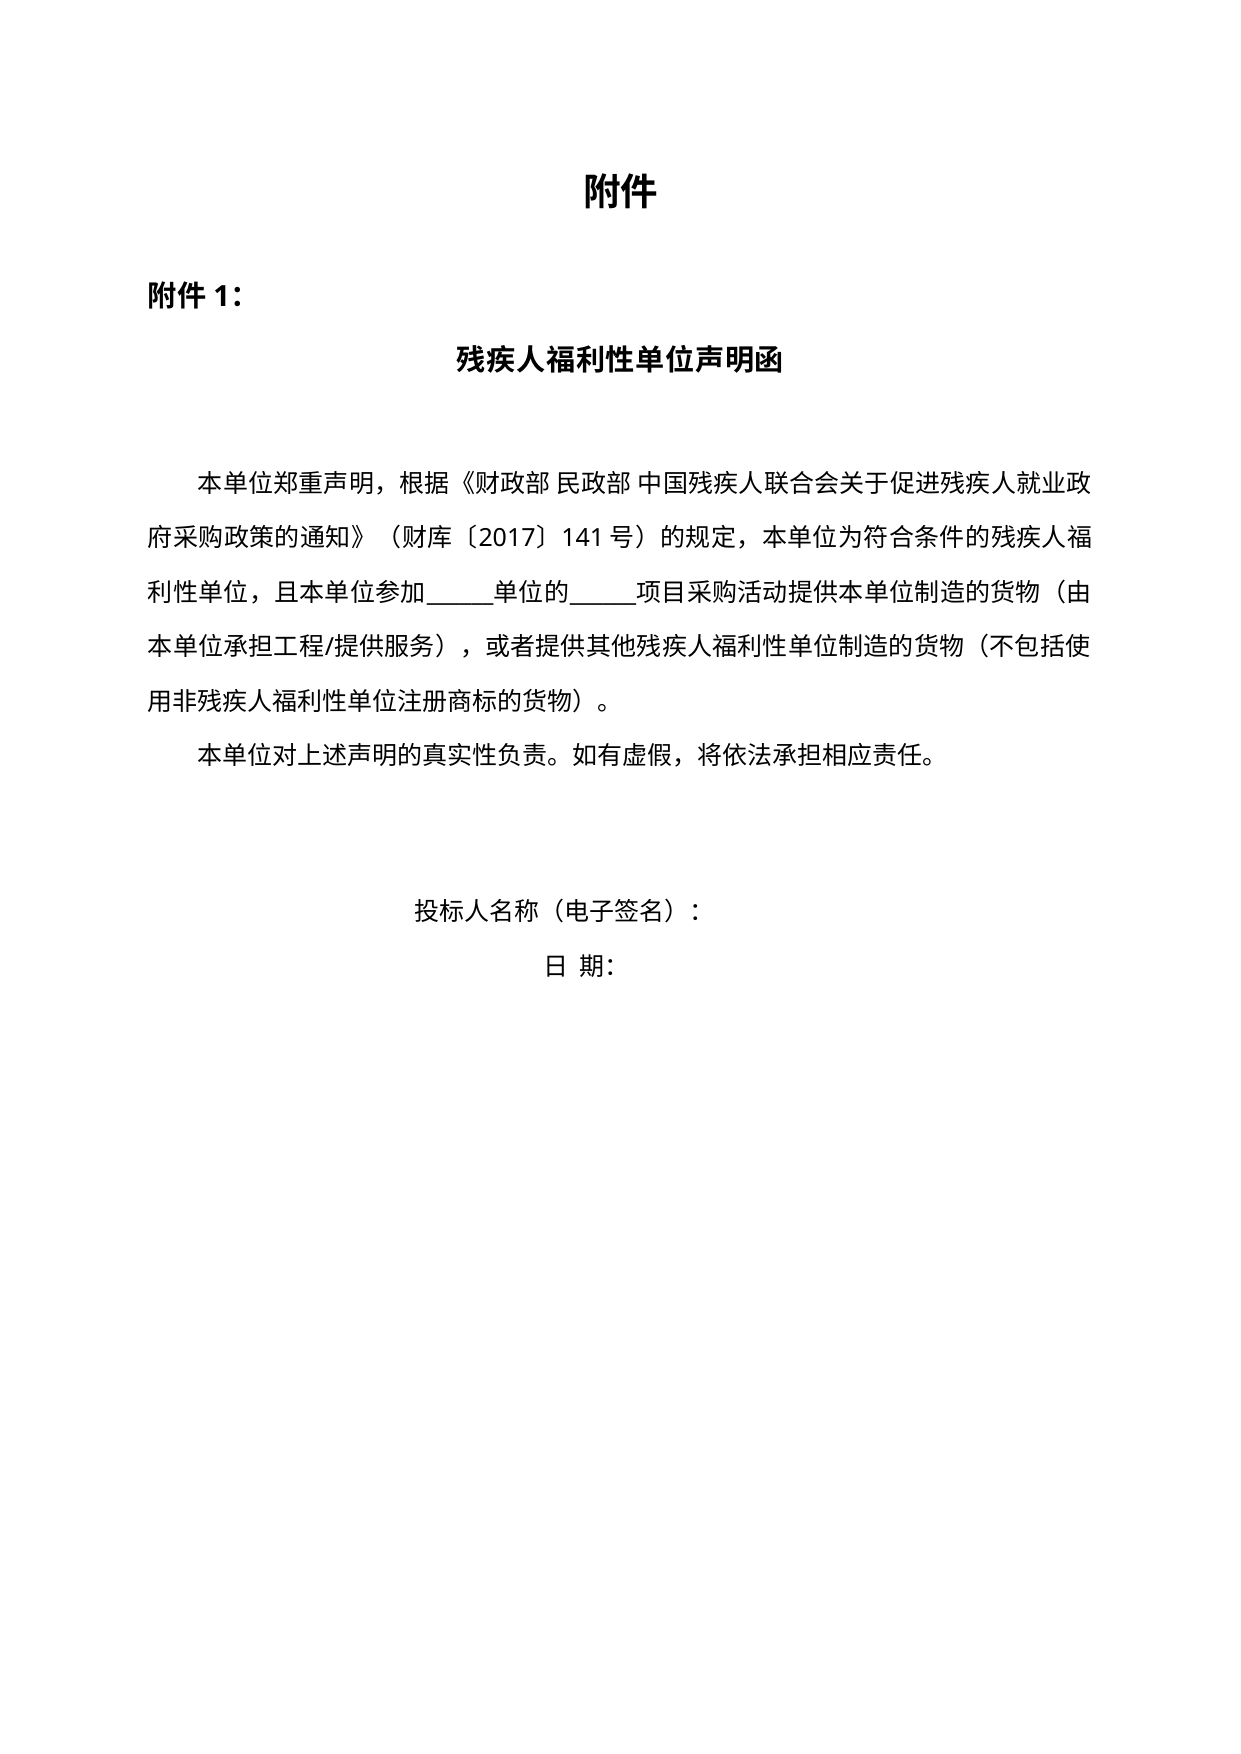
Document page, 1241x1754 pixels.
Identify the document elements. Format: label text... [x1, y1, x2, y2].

text 本单位对上述声明的真实性负责。如有虚假，将依法承担相应责任。 [148, 735, 1093, 772]
subtitle 附件 [282, 162, 1093, 216]
text 投标人名称（电子签名）： [148, 892, 930, 928]
text 日 期： [148, 946, 930, 982]
text 本单位郑重声明，根据《财政部 民政部 中国残疾人联合会关于促进残疾人就业政府采购政策的通知》（财库〔2017〕141号）的规定，本单位为符合条件的残疾人福利性单位，且本单位参加______单位的______项目采购活动提供本单位制造的货物（由本单位承担工程/提供服务），或者提供其他残疾人福利性单位制造的货物（不包括使用非残疾人福利性单位注册商标的货物）。 [148, 463, 1093, 717]
text 附件1： [148, 273, 1093, 315]
text 残疾人福利性单位声明函 [148, 336, 1093, 378]
